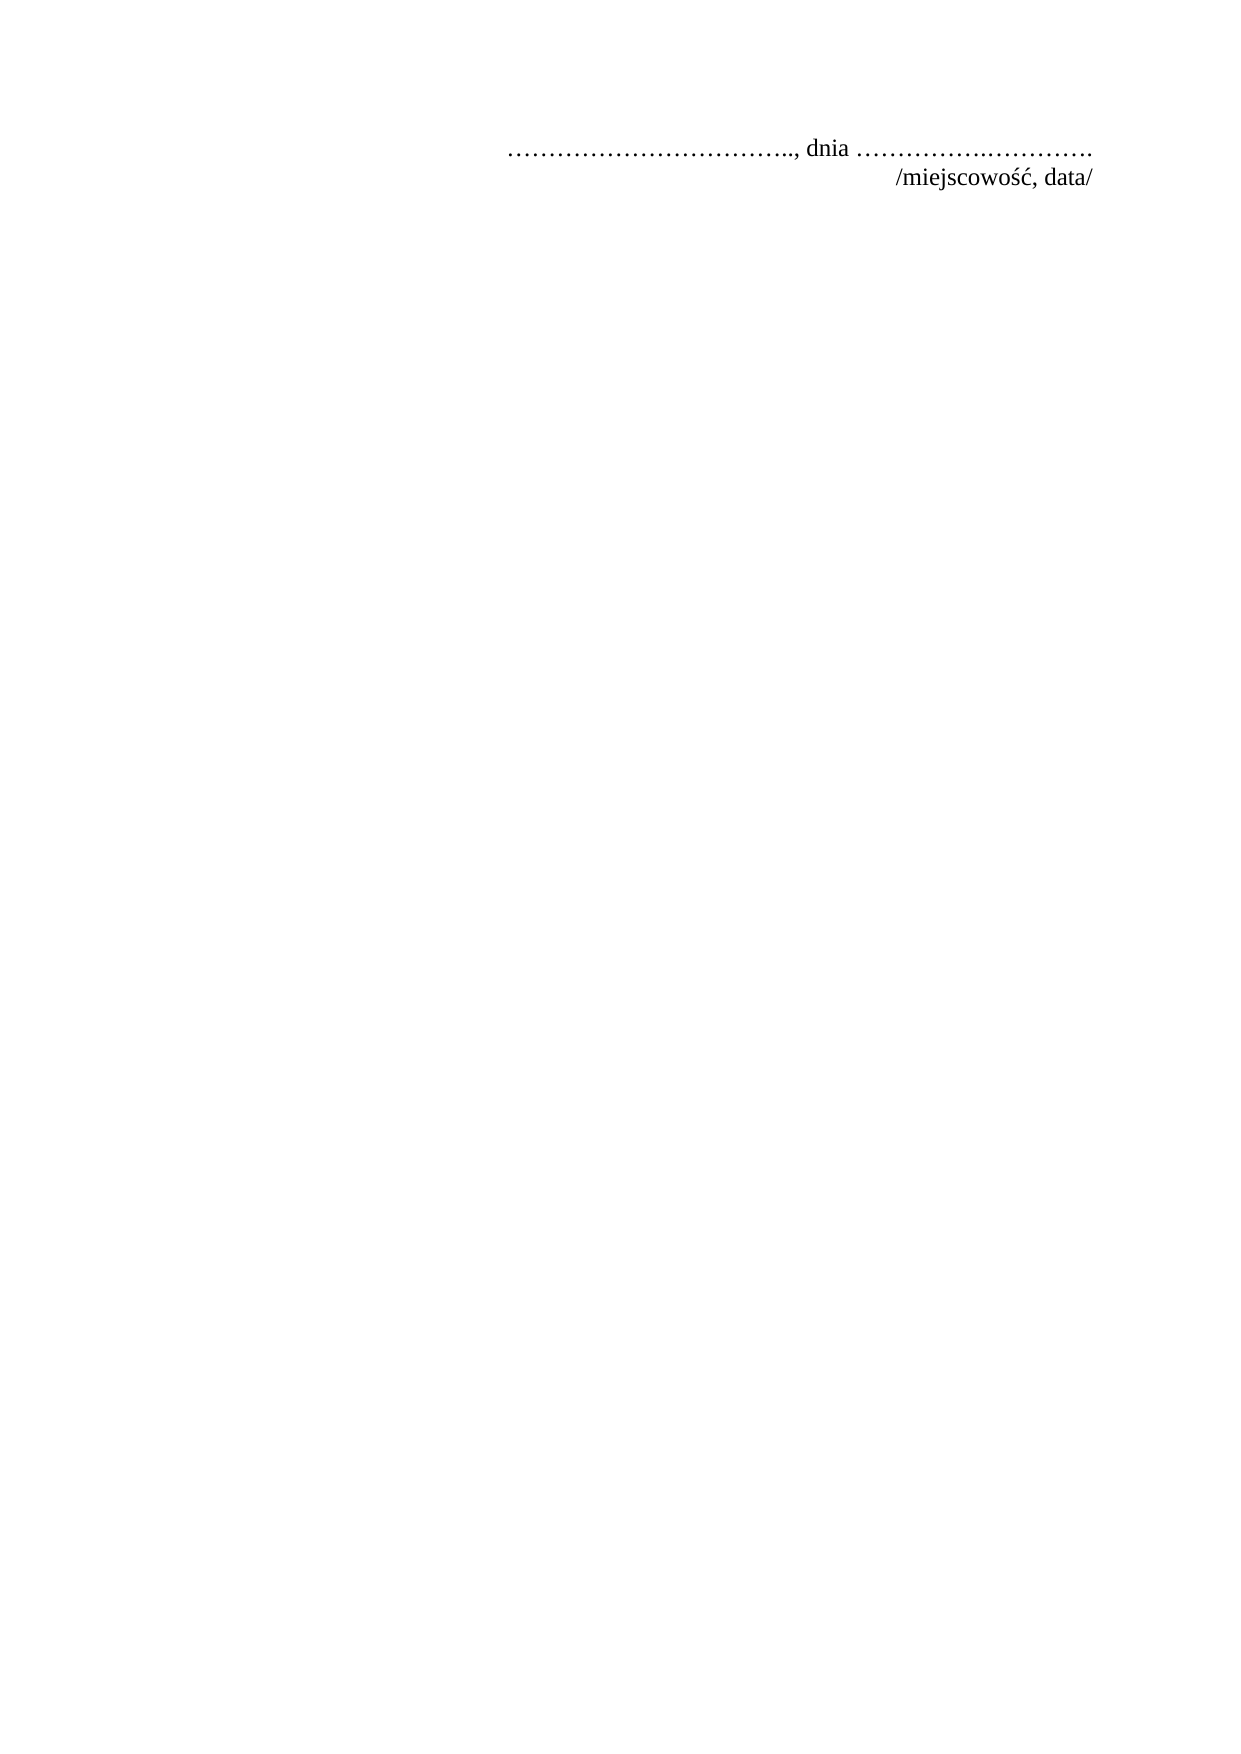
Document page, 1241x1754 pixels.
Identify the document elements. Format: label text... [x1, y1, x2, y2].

text /miejscowość, data/ [266, 162, 1093, 190]
text …………………………….., dnia …………….…………. [148, 133, 1093, 162]
